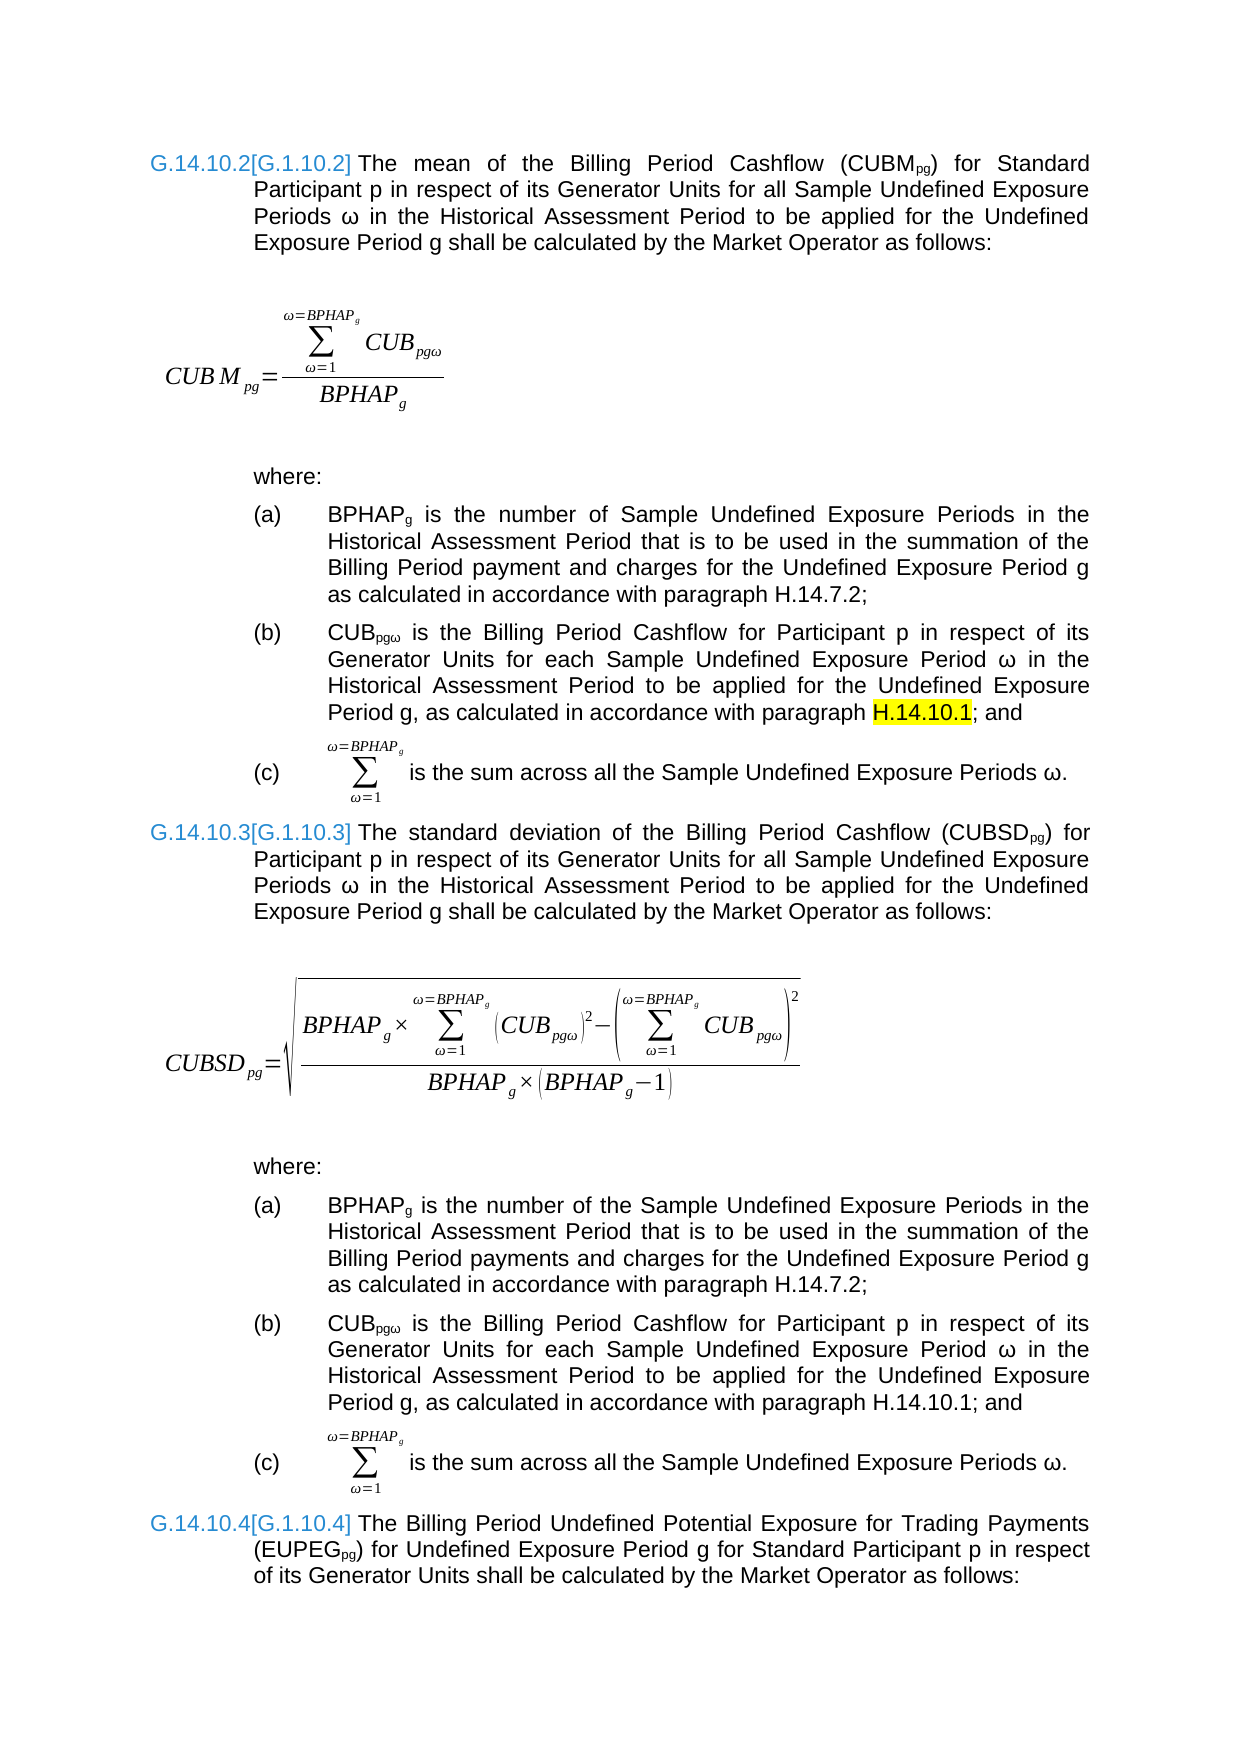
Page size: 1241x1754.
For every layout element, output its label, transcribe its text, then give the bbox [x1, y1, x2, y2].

text BPHAPg is the number of Sample Undefined Exposure Periods in the Historical Assessment Period that is to be used in the summation of the Billing Period payment and charges for the Undefined Exposure Period g as calculated in accordance with paragraph G.14.7.2; [253, 501, 1090, 607]
list where: [253, 1153, 1090, 1179]
text BPHAPg is the number of the Sample Undefined Exposure Periods in the Historical Assessment Period that is to be used in the summation of the Billing Period payments and charges for the Undefined Exposure Period g as calculated in accordance with paragraph G.14.7.2; [253, 1192, 1090, 1297]
text is the sum across all the Sample Undefined Exposure Periods ω. [253, 1428, 1090, 1497]
text is the sum across all the Sample Undefined Exposure Periods ω. [253, 737, 1090, 807]
text CUBpgω is the Billing Period Cashflow for Participant p in respect of its Generator Units for each Sample Undefined Exposure Period ω in the Historical Assessment Period to be applied for the Undefined Exposure Period g, as calculated in accordance with paragraph G.14.10.1; and [253, 1310, 1090, 1415]
list where: [253, 463, 1090, 489]
text The mean of the Billing Period Cashflow (CUBMpg) for Standard Participant p in respect of its Generator Units for all Sample Undefined Exposure Periods ω in the Historical Assessment Period to be applied for the Undefined Exposure Period g shall be calculated by the Market Operator as follows: [150, 150, 1090, 255]
text The standard deviation of the Billing Period Cashflow (CUBSDpg) for Participant p in respect of its Generator Units for all Sample Undefined Exposure Periods ω in the Historical Assessment Period to be applied for the Undefined Exposure Period g shall be calculated by the Market Operator as follows: [150, 819, 1090, 925]
text CUBpgω is the Billing Period Cashflow for Participant p in respect of its Generator Units for each Sample Undefined Exposure Period ω in the Historical Assessment Period to be applied for the Undefined Exposure Period g, as calculated in accordance with paragraph G.14.10.1; and [253, 619, 1090, 725]
text The Billing Period Undefined Potential Exposure for Trading Payments (EUPEGpg) for Undefined Exposure Period g for Standard Participant p in respect of its Generator Units shall be calculated by the Market Operator as follows: [150, 1509, 1090, 1589]
